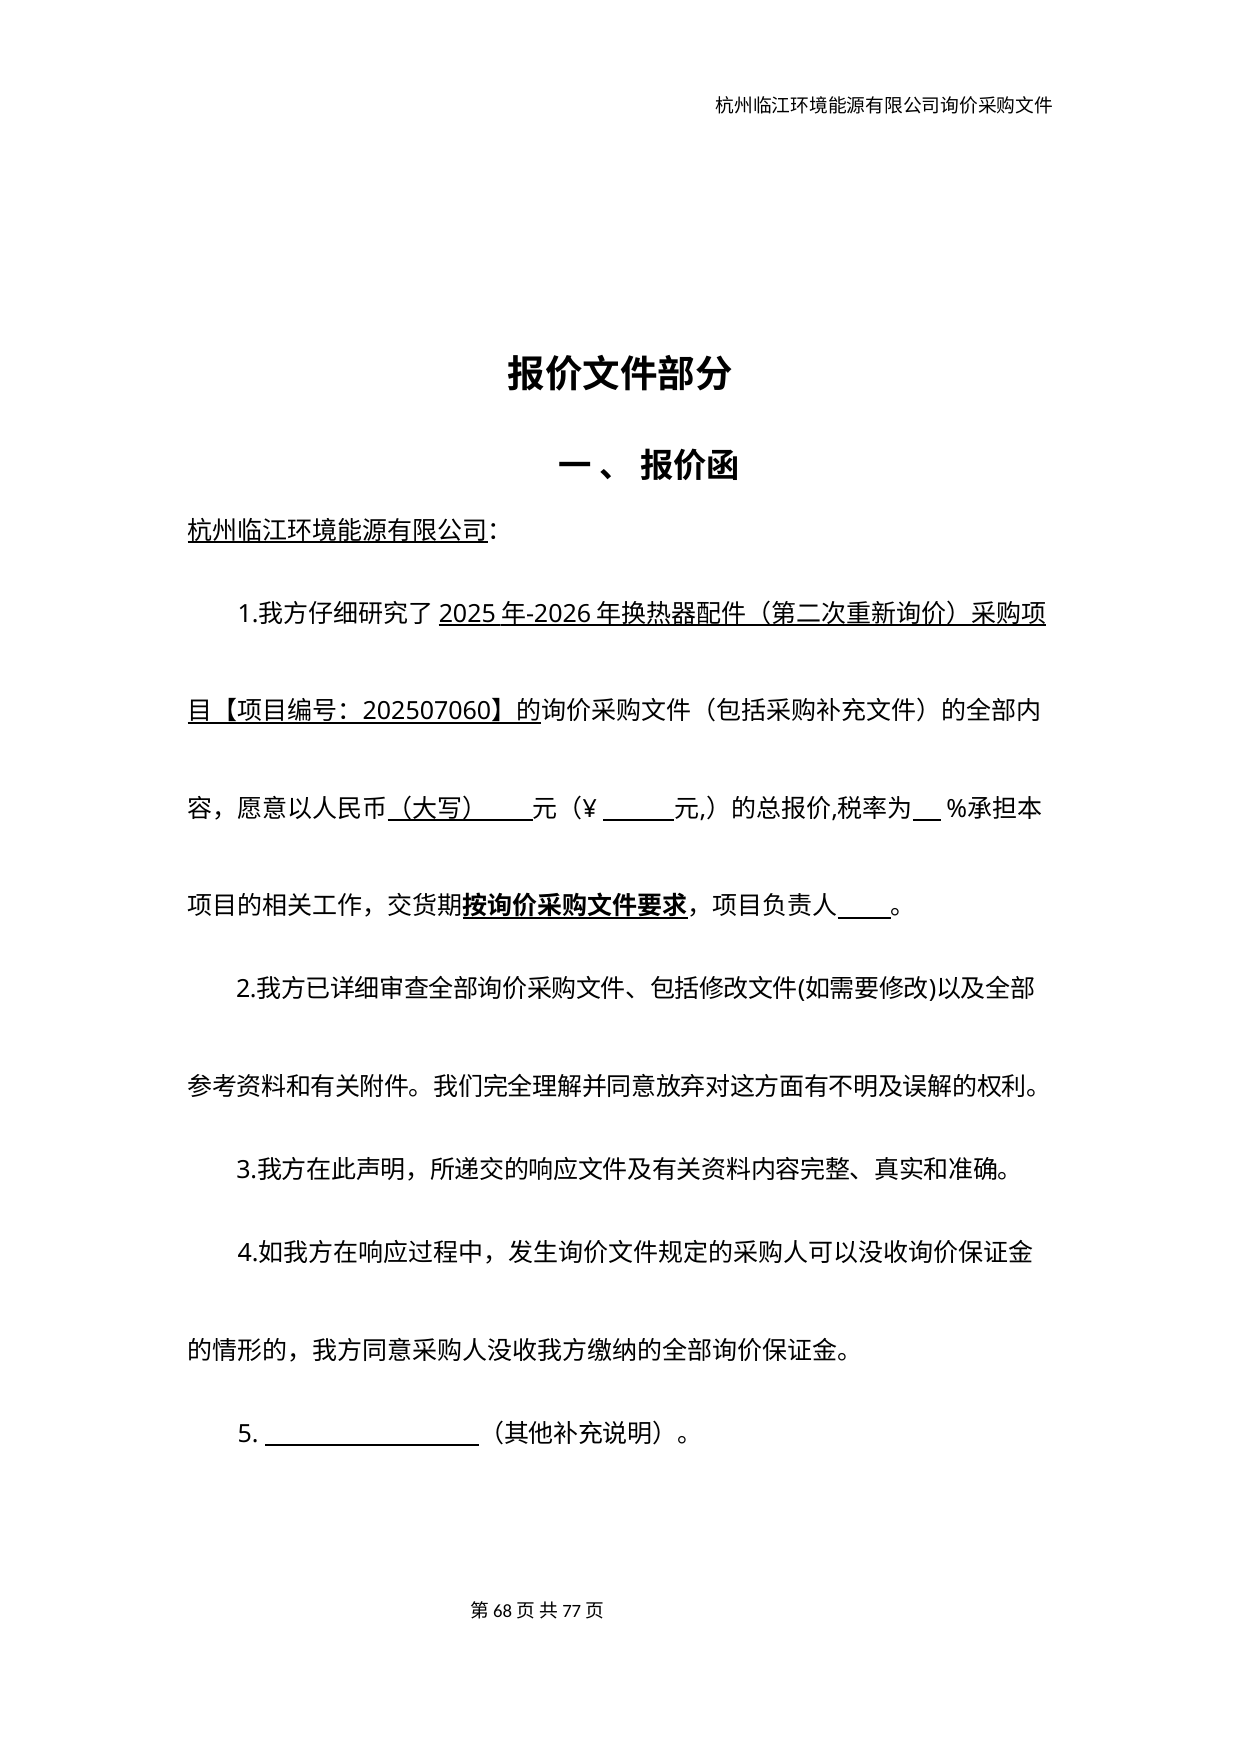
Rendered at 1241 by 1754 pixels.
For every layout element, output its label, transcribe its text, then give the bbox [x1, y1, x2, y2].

list 1.我方仔细研究了2025年-2026年换热器配件（第二次重新询价）采购项目【项目编号：202507060】的询价采购文件（包括采购补充文件）的全部内容，愿意以人民币（大写） 元（¥ 元,）的总报价,税率为 %承担本项目的相关工作，交货期按询价采购文件要求，项目负责人 。 [187, 579, 1053, 936]
list 3.我方在此声明，所递交的响应文件及有关资料内容完整、真实和准确。 [187, 1135, 1053, 1200]
text 报价文件部分 [187, 339, 1053, 404]
text 杭州临江环境能源有限公司： [187, 496, 1053, 561]
list 4.如我方在响应过程中，发生询价文件规定的采购人可以没收询价保证金的情形的，我方同意采购人没收我方缴纳的全部询价保证金。 [187, 1218, 1053, 1381]
subtitle 一 、 报价函 [245, 431, 1053, 496]
list 2.我方已详细审查全部询价采购文件、包括修改文件(如需要修改)以及全部参考资料和有关附件。我们完全理解并同意放弃对这方面有不明及误解的权利。 [187, 954, 1053, 1117]
list 5. （其他补充说明）。 [187, 1399, 1053, 1464]
